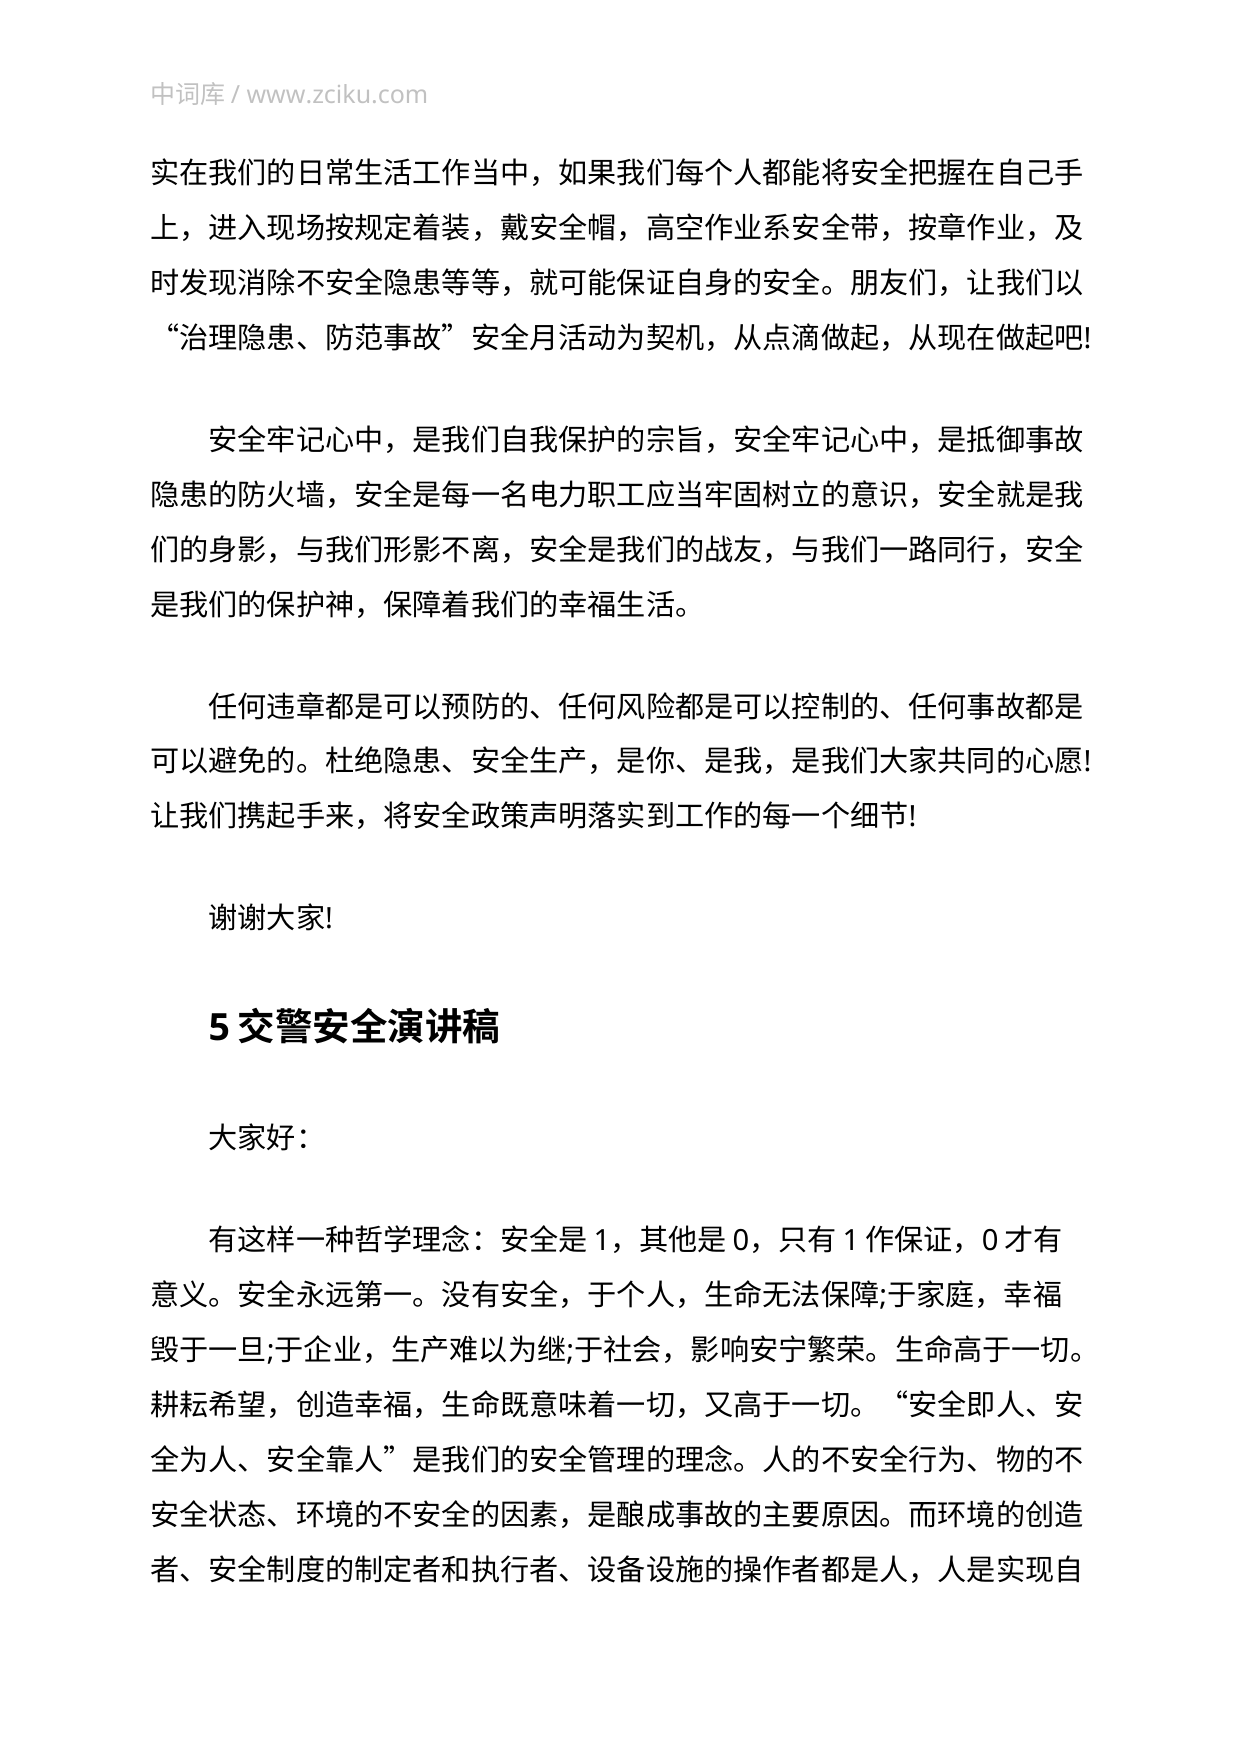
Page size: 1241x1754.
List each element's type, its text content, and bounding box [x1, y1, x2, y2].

text 大家好： [150, 1114, 1090, 1157]
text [150, 1216, 1090, 1588]
text 5交警安全演讲稿 [150, 997, 1090, 1051]
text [150, 150, 1090, 357]
text 谢谢大家! [150, 895, 1090, 937]
text 安全牢记心中，是我们自我保护的宗旨，安全牢记心中，是抵御事故隐患的防火墙，安全是每一名电力职工应当牢固树立的意识，安全就是我们的身影，与我们形影不离，安全是我们的战友，与我们一路同行，安全是我们的保护神，保障着我们的幸福生活。 [150, 417, 1090, 624]
text 任何违章都是可以预防的、任何风险都是可以控制的、任何事故都是可以避免的。杜绝隐患、安全生产，是你、是我，是我们大家共同的心愿!让我们携起手来，将安全政策声明落实到工作的每一个细节! [150, 683, 1090, 835]
